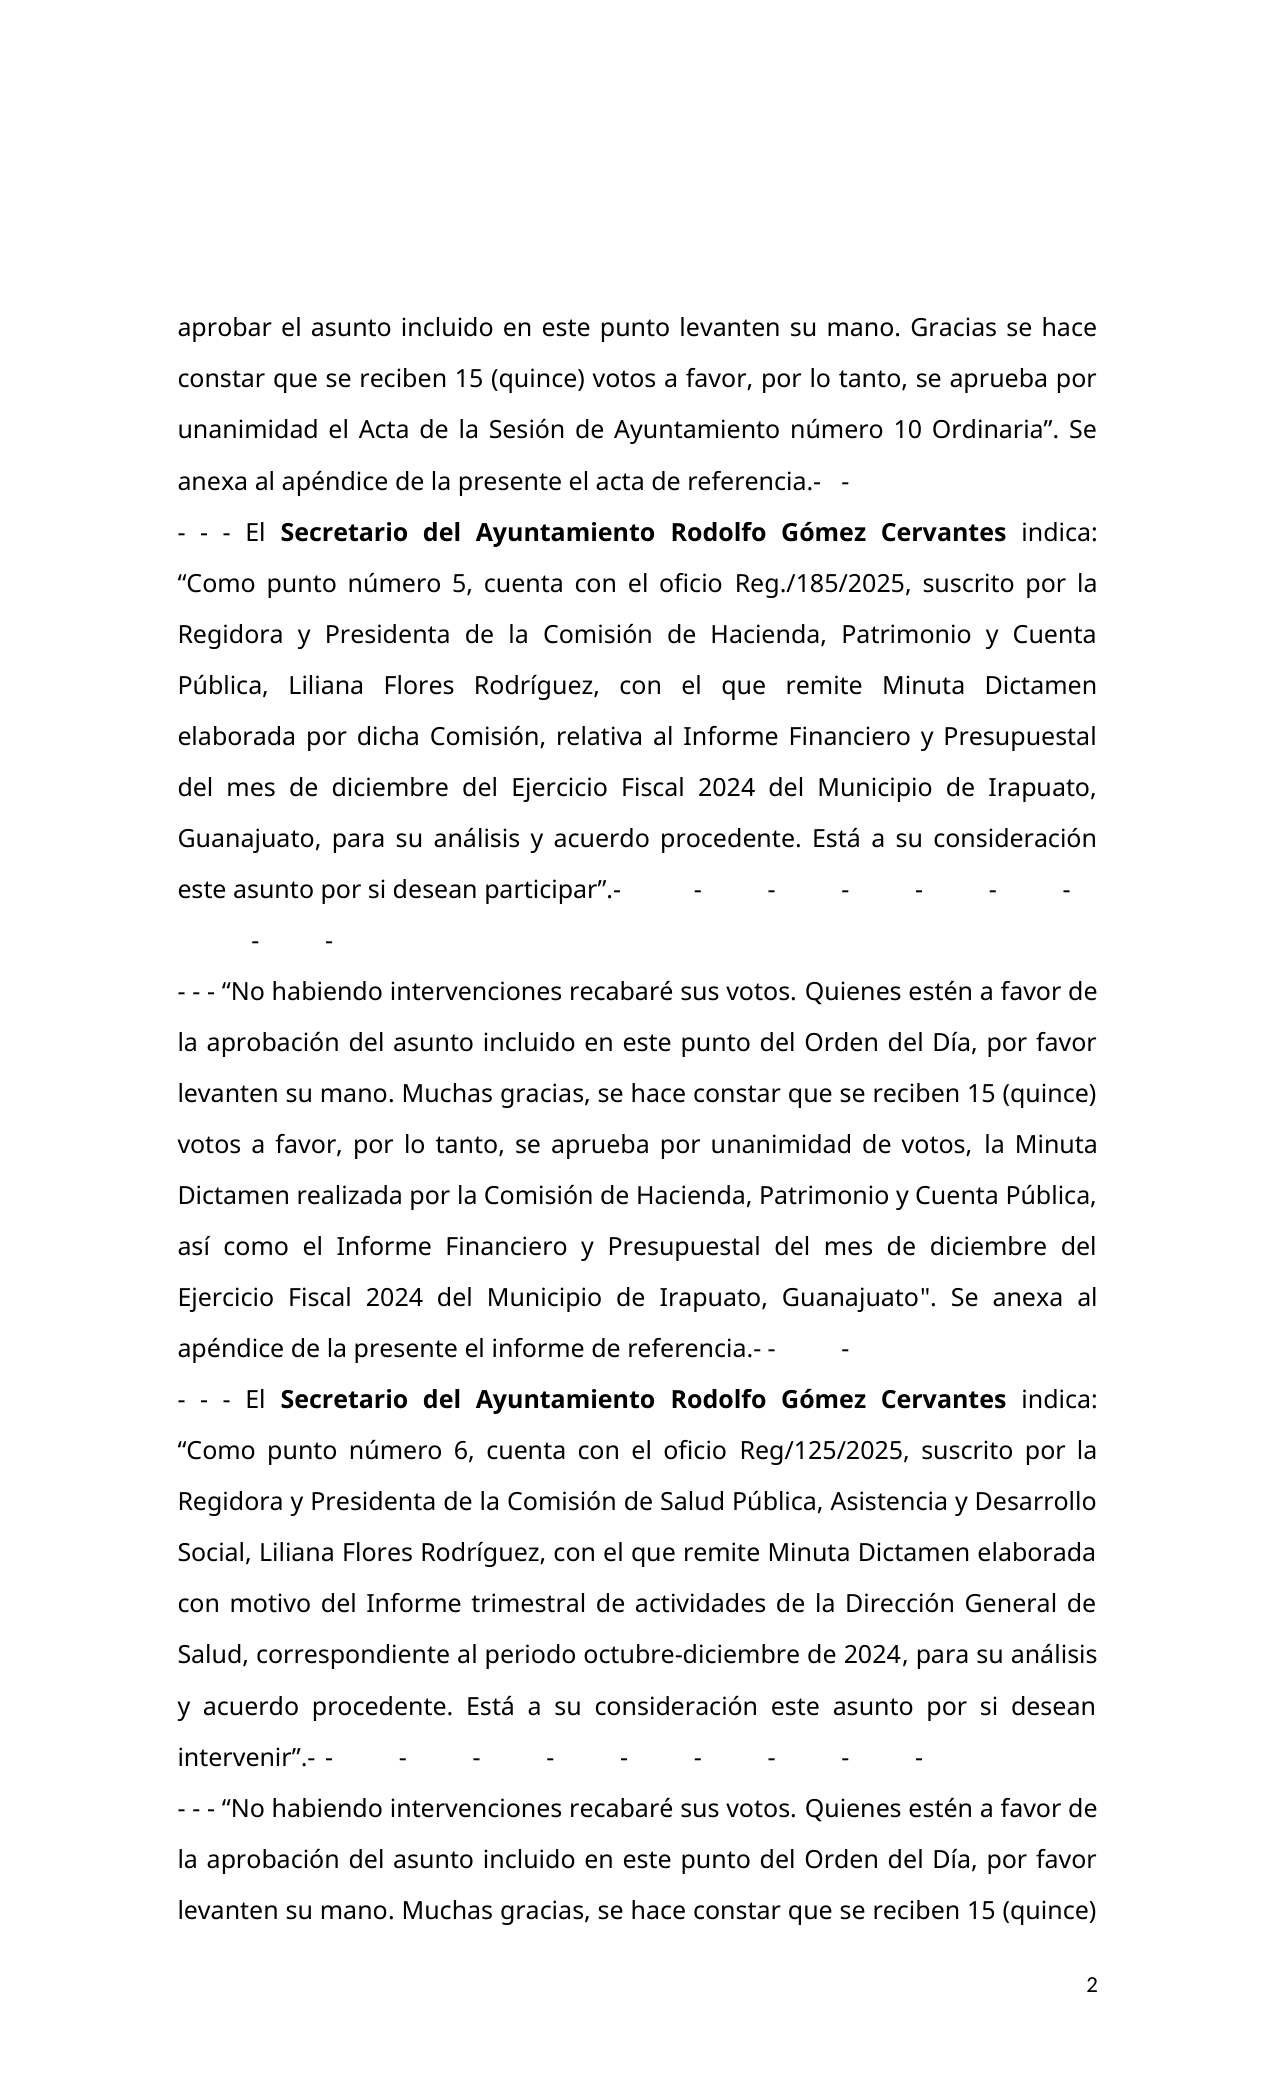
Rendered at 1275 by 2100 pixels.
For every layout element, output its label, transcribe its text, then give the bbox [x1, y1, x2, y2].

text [177, 1790, 1098, 1926]
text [177, 310, 1098, 497]
text - - - El Secretario del Ayuntamiento Rodolfo Gómez Cervantes indica: “Como punto número 5, cuenta con el oficio Reg./185/2025, suscrito por la Regidora y Presidenta de la Comisión de Hacienda, Patrimonio y Cuenta Pública, Liliana Flores Rodríguez, con el que remite Minuta Dictamen elaborada por dicha Comisión, relativa al Informe Financiero y Presupuestal del mes de diciembre del Ejercicio Fiscal 2024 del Municipio de Irapuato, Guanajuato, para su análisis y acuerdo procedente. Está a su consideración este asunto por si desean participar”.- - - - - - - - - [177, 514, 1098, 957]
text - - - “No habiendo intervenciones recabaré sus votos. Quienes estén a favor de la aprobación del asunto incluido en este punto del Orden del Día, por favor levanten su mano. Muchas gracias, se hace constar que se reciben 15 (quince) votos a favor, por lo tanto, se aprueba por unanimidad de votos, la Minuta Dictamen realizada por la Comisión de Hacienda, Patrimonio y Cuenta Pública, así como el Informe Financiero y Presupuestal del mes de diciembre del Ejercicio Fiscal 2024 del Municipio de Irapuato, Guanajuato". Se anexa al apéndice de la presente el informe de referencia.- - - [177, 974, 1098, 1365]
text - - - El Secretario del Ayuntamiento Rodolfo Gómez Cervantes indica: “Como punto número 6, cuenta con el oficio Reg/125/2025, suscrito por la Regidora y Presidenta de la Comisión de Salud Pública, Asistencia y Desarrollo Social, Liliana Flores Rodríguez, con el que remite Minuta Dictamen elaborada con motivo del Informe trimestral de actividades de la Dirección General de Salud, correspondiente al periodo octubre-diciembre de 2024, para su análisis y acuerdo procedente. Está a su consideración este asunto por si desean intervenir”.- - - - - - - - - - [177, 1382, 1098, 1773]
